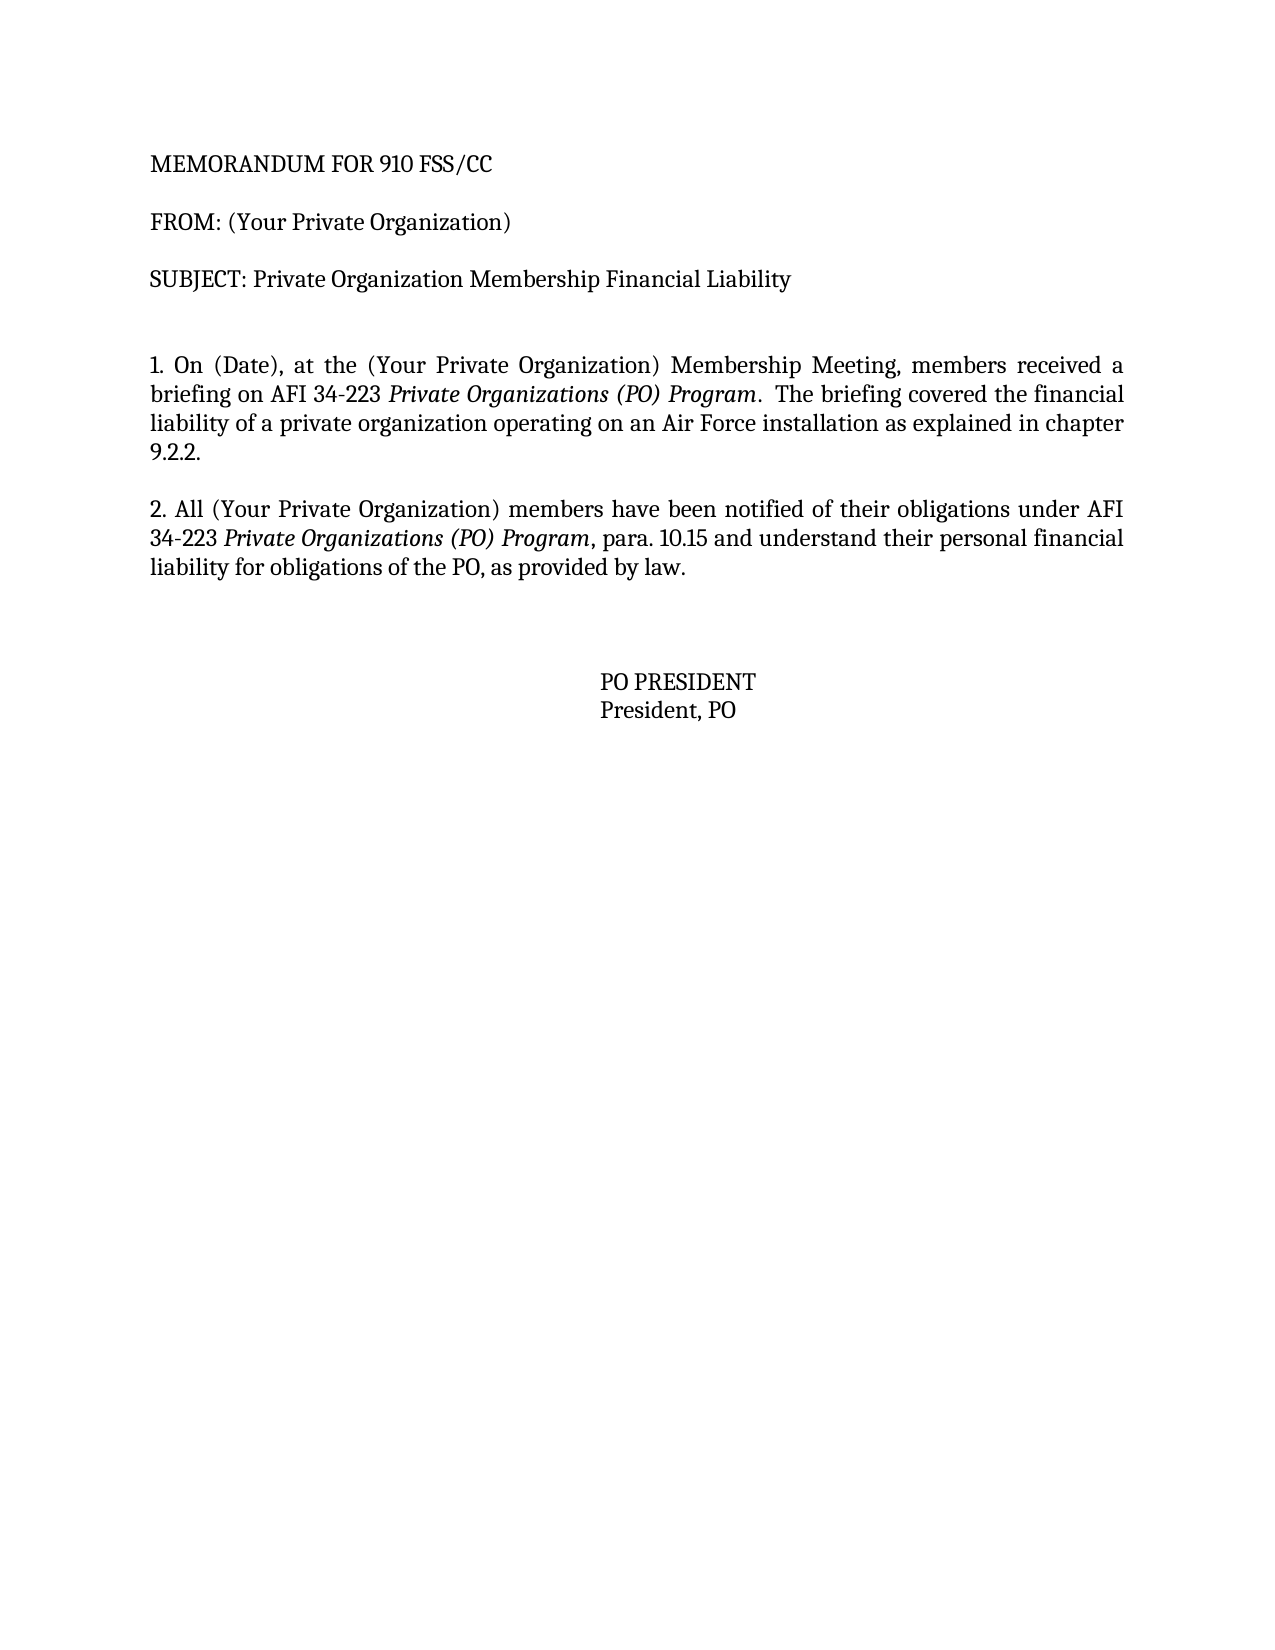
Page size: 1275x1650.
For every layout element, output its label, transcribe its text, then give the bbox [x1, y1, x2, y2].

text SUBJECT: Private Organization Membership Financial Liability [150, 265, 1125, 294]
text FROM: (Your Private Organization) [150, 207, 1125, 236]
text 1. On (Date), at the (Your Private Organization) Membership Meeting, members received a briefing on AFI 34-223 Private Organizations (PO) Program. The briefing covered the financial liability of a private organization operating on an Air Force installation as explained in chapter 9.2.2. [150, 351, 1125, 466]
text President, PO [150, 696, 1125, 725]
text MEMORANDUM FOR 910 FSS/CC [150, 150, 1125, 179]
text 2. All (Your Private Organization) members have been notified of their obligations under AFI 34-223 Private Organizations (PO) Program, para. 10.15 and understand their personal financial liability for obligations of the PO, as provided by law. [150, 495, 1125, 581]
text PO PRESIDENT [150, 667, 1125, 696]
